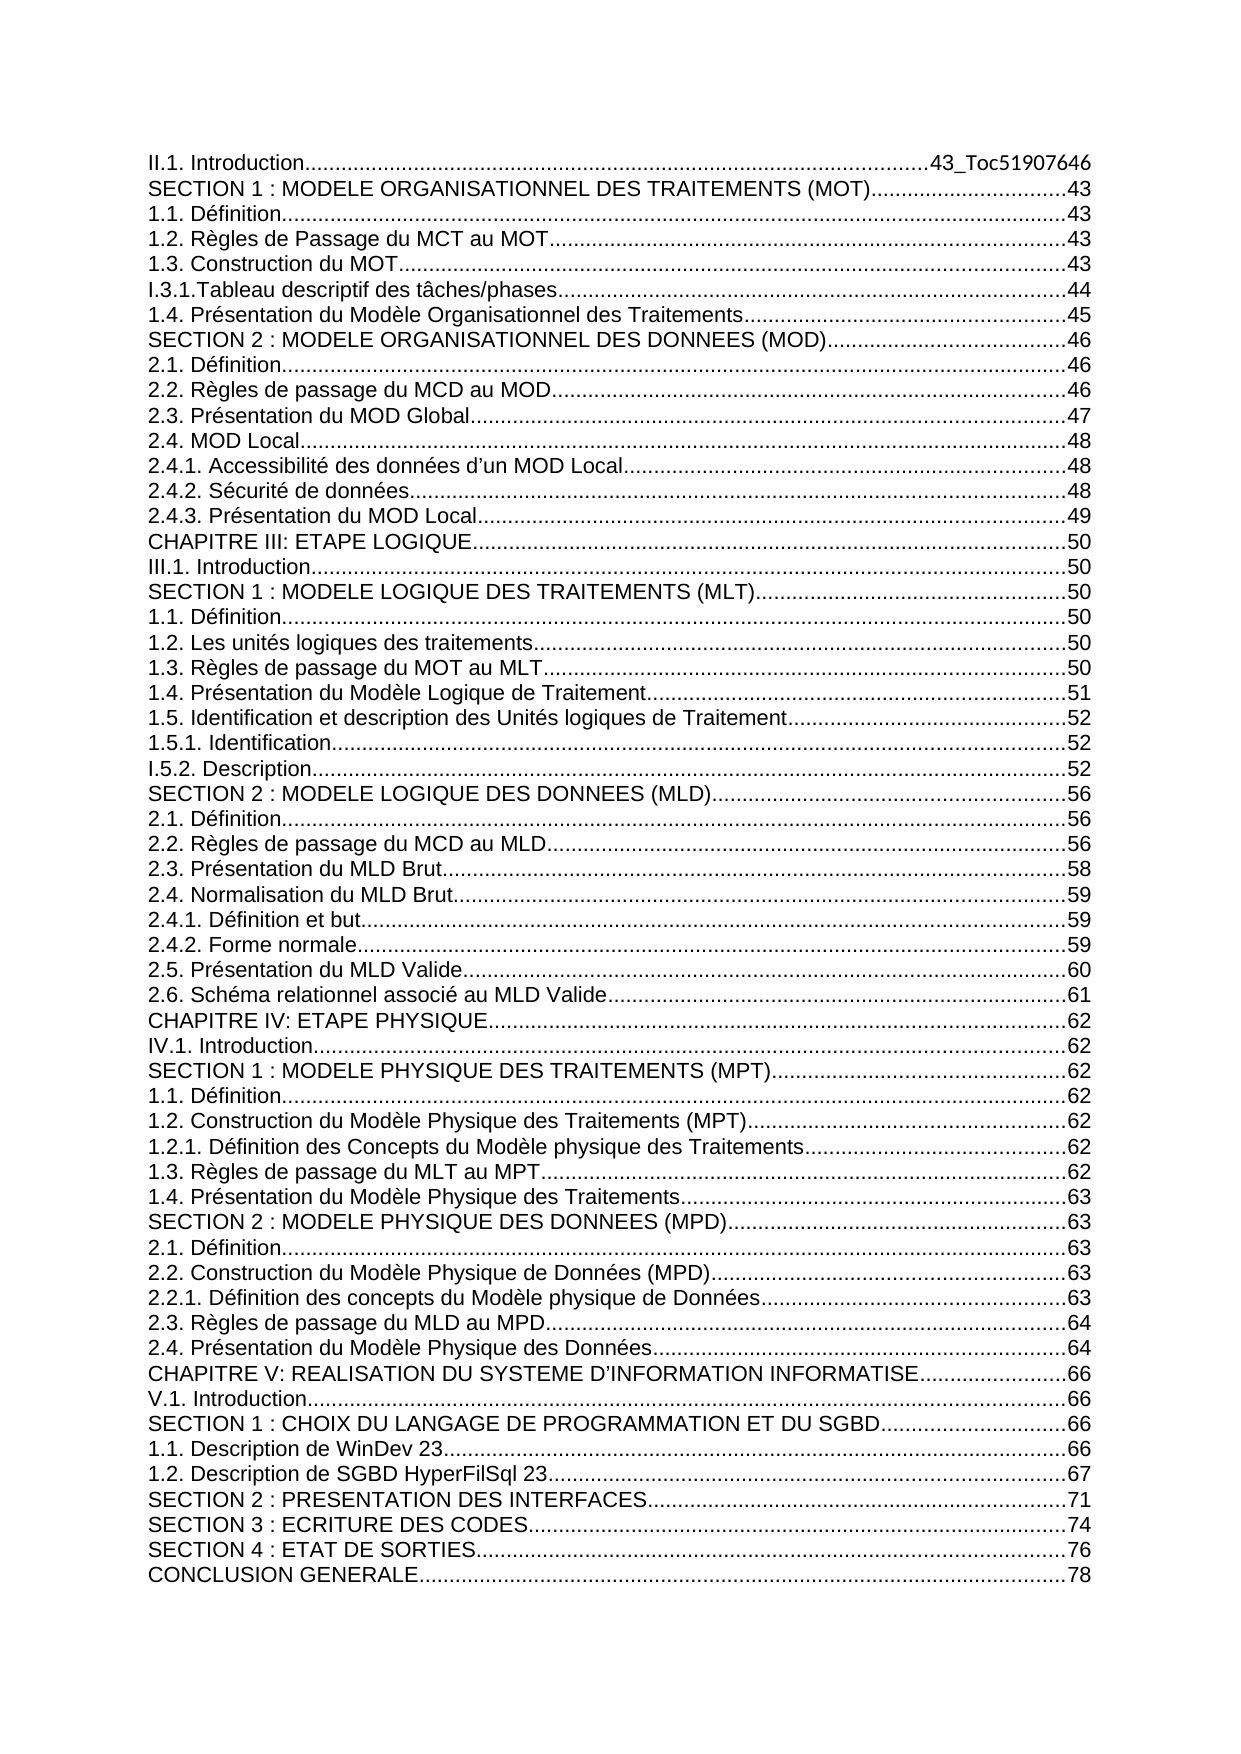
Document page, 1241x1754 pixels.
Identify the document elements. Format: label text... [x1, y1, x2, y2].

text 2.3. Présentation du MLD Brut 58 [148, 856, 1092, 882]
text SECTION 2 : PRESENTATION DES INTERFACES 71 [148, 1487, 1092, 1512]
text 1.2.1. Définition des Concepts du Modèle physique des Traitements 62 [148, 1134, 1092, 1159]
text 2.2.1. Définition des concepts du Modèle physique de Données 63 [148, 1285, 1092, 1310]
text 2.6. Schéma relationnel associé au MLD Valide 61 [148, 982, 1092, 1008]
text 2.5. Présentation du MLD Valide 60 [148, 957, 1092, 982]
text CHAPITRE IV: ETAPE PHYSIQUE 62 [148, 1008, 1092, 1033]
text SECTION 4 : ETAT DE SORTIES 76 [148, 1537, 1092, 1562]
text CHAPITRE V: REALISATION DU SYSTEME D’INFORMATION INFORMATISE 66 [148, 1361, 1092, 1386]
text SECTION 1 : CHOIX DU LANGAGE DE PROGRAMMATION ET DU SGBD 66 [148, 1411, 1092, 1436]
text 2.4. Présentation du Modèle Physique des Données 64 [148, 1335, 1092, 1361]
text 2.1. Définition 46 [148, 352, 1092, 377]
text 2.4. Normalisation du MLD Brut 59 [148, 882, 1092, 907]
text SECTION 1 : MODELE ORGANISATIONNEL DES TRAITEMENTS (MOT) 43 [148, 176, 1092, 201]
text 2.4.1. Définition et but 59 [148, 907, 1092, 932]
text 2.2. Règles de passage du MCD au MOD 46 [148, 377, 1092, 403]
text SECTION 2 : MODELE ORGANISATIONNEL DES DONNEES (MOD) 46 [148, 327, 1092, 352]
text 2.3. Règles de passage du MLD au MPD 64 [148, 1310, 1092, 1335]
text 2.1. Définition 63 [148, 1234, 1092, 1260]
text 1.2. Les unités logiques des traitements 50 [148, 629, 1092, 655]
text 2.4.2. Sécurité de données 48 [148, 478, 1092, 503]
text 1.5.1. Identification 52 [148, 730, 1092, 756]
text 1.2. Construction du Modèle Physique des Traitements (MPT) 62 [148, 1108, 1092, 1134]
text 1.1. Définition 50 [148, 604, 1092, 629]
text SECTION 3 : ECRITURE DES CODES 74 [148, 1512, 1092, 1537]
text SECTION 1 : MODELE LOGIQUE DES TRAITEMENTS (MLT) 50 [148, 579, 1092, 604]
text I.5.2. Description 52 [148, 756, 1092, 781]
text SECTION 1 : MODELE PHYSIQUE DES TRAITEMENTS (MPT) 62 [148, 1058, 1092, 1083]
text 1.1. Définition 43 [148, 201, 1092, 226]
text SECTION 2 : MODELE LOGIQUE DES DONNEES (MLD) 56 [148, 781, 1092, 806]
text 1.3. Règles de passage du MLT au MPT 62 [148, 1159, 1092, 1184]
text CHAPITRE III: ETAPE LOGIQUE 50 [148, 529, 1092, 554]
text 2.4. MOD Local 48 [148, 428, 1092, 453]
text 2.4.2. Forme normale 59 [148, 932, 1092, 957]
text IV.1. Introduction 62 [148, 1033, 1092, 1058]
text II.1. Introduction 43_Toc51907646 [148, 148, 1092, 176]
text 2.2. Construction du Modèle Physique de Données (MPD) 63 [148, 1260, 1092, 1285]
text III.1. Introduction 50 [148, 554, 1092, 579]
text 2.2. Règles de passage du MCD au MLD 56 [148, 831, 1092, 856]
text SECTION 2 : MODELE PHYSIQUE DES DONNEES (MPD) 63 [148, 1209, 1092, 1234]
text 2.1. Définition 56 [148, 806, 1092, 831]
text 1.1. Définition 62 [148, 1083, 1092, 1108]
text 2.4.1. Accessibilité des données d’un MOD Local 48 [148, 453, 1092, 478]
text 1.4. Présentation du Modèle Logique de Traitement 51 [148, 680, 1092, 705]
text CONCLUSION GENERALE 78 [148, 1562, 1092, 1587]
text 1.2. Description de SGBD HyperFilSql 23 67 [148, 1461, 1092, 1487]
text 1.2. Règles de Passage du MCT au MOT 43 [148, 226, 1092, 251]
text 1.4. Présentation du Modèle Organisationnel des Traitements 45 [148, 302, 1092, 327]
text I.3.1.Tableau descriptif des tâches/phases 44 [148, 277, 1092, 302]
text 1.3. Règles de passage du MOT au MLT 50 [148, 655, 1092, 680]
text 2.4.3. Présentation du MOD Local 49 [148, 503, 1092, 529]
text V.1. Introduction 66 [148, 1386, 1092, 1411]
text 2.3. Présentation du MOD Global 47 [148, 403, 1092, 428]
text 1.4. Présentation du Modèle Physique des Traitements 63 [148, 1184, 1092, 1209]
text 1.5. Identification et description des Unités logiques de Traitement 52 [148, 705, 1092, 730]
text 1.1. Description de WinDev 23 66 [148, 1436, 1092, 1461]
text 1.3. Construction du MOT 43 [148, 251, 1092, 277]
